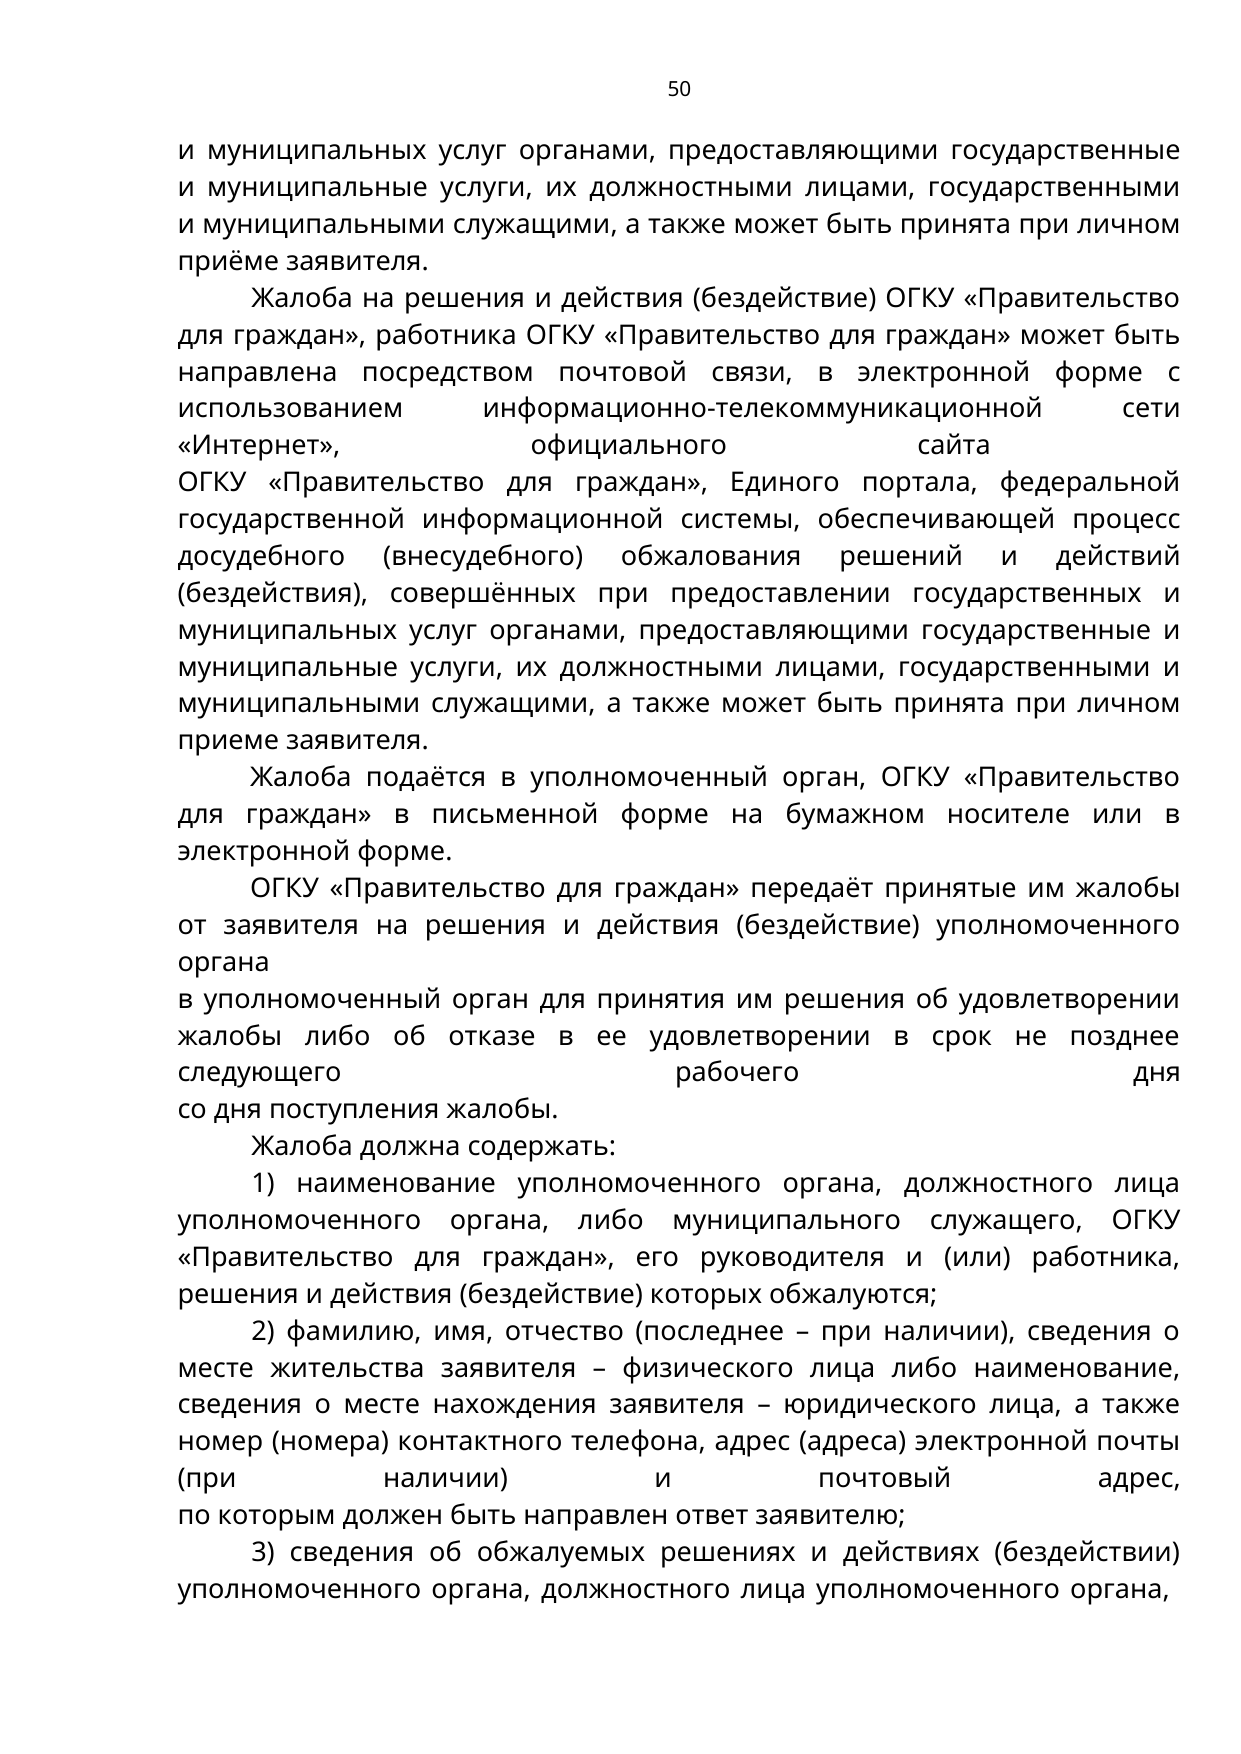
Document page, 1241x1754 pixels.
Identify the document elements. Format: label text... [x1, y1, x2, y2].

text Жалоба должна содержать: [177, 1127, 1181, 1163]
text Жалоба подаётся в уполномоченный орган, ОГКУ «Правительство для граждан» в письменной форме на бумажном носителе или в электронной форме. [177, 758, 1181, 868]
text 2) фамилию, имя, отчество (последнее – при наличии), сведения о месте жительства заявителя – физического лица либо наименование, сведения о месте нахождения заявителя – юридического лица, а также номер (номера) контактного телефона, адрес (адреса) электронной почты (при наличии) и почтовый адрес, по которым должен быть направлен ответ заявителю; [177, 1311, 1181, 1532]
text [177, 1532, 1181, 1606]
text 1) наименование уполномоченного органа, должностного лица уполномоченного органа, либо муниципального служащего, ОГКУ «Правительство для граждан», его руководителя и (или) работника, решения и действия (бездействие) которых обжалуются; [177, 1163, 1181, 1311]
text Жалоба на решения и действия (бездействие) ОГКУ «Правительство для граждан», работника ОГКУ «Правительство для граждан» может быть направлена посредством почтовой связи, в электронной форме с использованием информационно-телекоммуникационной сети «Интернет», официального сайта ОГКУ «Правительство для граждан», Единого портала, федеральной государственной информационной системы, обеспечивающей процесс досудебного (внесудебного) обжалования решений и действий (бездействия), совершённых при предоставлении государственных и муниципальных услуг органами, предоставляющими государственные и муниципальные услуги, их должностными лицами, государственными и муниципальными служащими, а также может быть принята при личном приеме заявителя. [177, 278, 1181, 536]
text Жалоба на решения и действия (бездействие) ОГКУ «Правительство для граждан», работника ОГКУ «Правительство для граждан» может быть направлена посредством почтовой связи, в электронной форме с использованием информационно-телекоммуникационной сети «Интернет», официального сайта ОГКУ «Правительство для граждан», Единого портала, федеральной государственной информационной системы, обеспечивающей процесс досудебного (внесудебного) обжалования решений и действий (бездействия), совершённых при предоставлении государственных и муниципальных услуг органами, предоставляющими государственные и муниципальные услуги, их должностными лицами, государственными и муниципальными служащими, а также может быть принята при личном приеме заявителя. [177, 684, 1181, 758]
text ОГКУ «Правительство для граждан» передаёт принятые им жалобы от заявителя на решения и действия (бездействие) уполномоченного органа в уполномоченный орган для принятия им решения об удовлетворении жалобы либо об отказе в ее удовлетворении в срок не позднее следующего рабочего дня со дня поступления жалобы. [177, 868, 1181, 1127]
